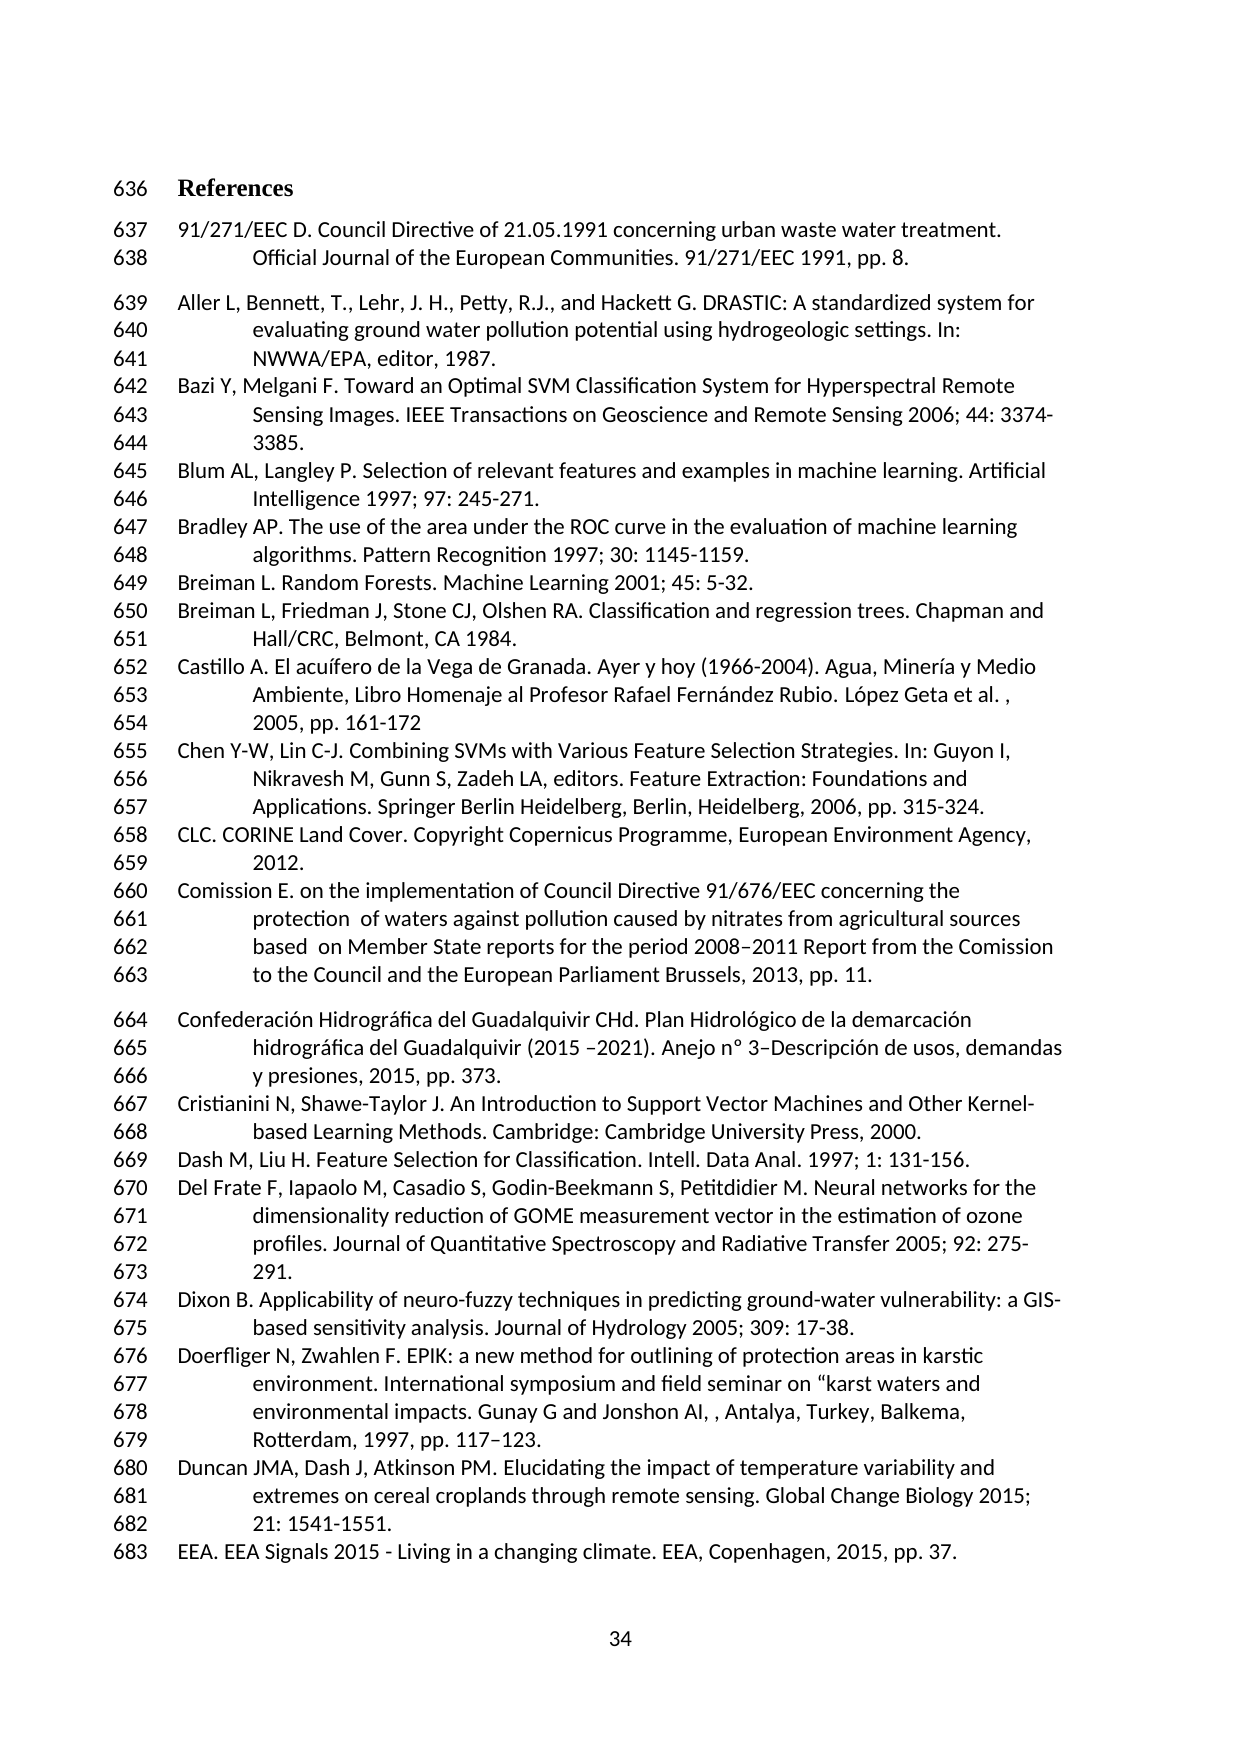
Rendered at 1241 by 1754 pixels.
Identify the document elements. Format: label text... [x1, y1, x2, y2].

text Dixon B. Applicability of neuro-fuzzy techniques in predicting ground-water vulnerability: a GIS-based sensitivity analysis. Journal of Hydrology 2005; 309: 17-38. [177, 1285, 1063, 1341]
text Comission E. on the implementation of Council Directive 91/676/EEC concerning the protection of waters against pollution caused by nitrates from agricultural sources based on Member State reports for the period 2008–2011 Report from the Comission to the Council and the European Parliament Brussels, 2013, pp. 11. [177, 876, 1063, 988]
text Confederación Hidrográfica del Guadalquivir CHd. Plan Hidrológico de la demarcación hidrográfica del Guadalquivir (2015 –2021). Anejo nº 3–Descripción de usos, demandas y presiones, 2015, pp. 373. [177, 1005, 1063, 1089]
text 91/271/EEC D. Council Directive of 21.05.1991 concerning urban waste water treatment. Official Journal of the European Communities. 91/271/EEC 1991, pp. 8. [177, 214, 1063, 271]
text Bradley AP. The use of the area under the ROC curve in the evaluation of machine learning algorithms. Pattern Recognition 1997; 30: 1145-1159. [177, 512, 1063, 568]
text Breiman L, Friedman J, Stone CJ, Olshen RA. Classification and regression trees. Chapman and Hall/CRC, Belmont, CA 1984. [177, 596, 1063, 652]
text Chen Y-W, Lin C-J. Combining SVMs with Various Feature Selection Strategies. In: Guyon I, Nikravesh M, Gunn S, Zadeh LA, editors. Feature Extraction: Foundations and Applications. Springer Berlin Heidelberg, Berlin, Heidelberg, 2006, pp. 315-324. [177, 736, 1063, 820]
text CLC. CORINE Land Cover. Copyright Copernicus Programme, European Environment Agency, 2012. [177, 820, 1063, 876]
text Duncan JMA, Dash J, Atkinson PM. Elucidating the impact of temperature variability and extremes on cereal croplands through remote sensing. Global Change Biology 2015; 21: 1541-1551. [177, 1453, 1063, 1537]
text Bazi Y, Melgani F. Toward an Optimal SVM Classification System for Hyperspectral Remote Sensing Images. IEEE Transactions on Geoscience and Remote Sensing 2006; 44: 3374-3385. [177, 372, 1063, 456]
text Aller L, Bennett, T., Lehr, J. H., Petty, R.J., and Hackett G. DRASTIC: A standardized system for evaluating ground water pollution potential using hydrogeologic settings. In: NWWA/EPA, editor, 1987. [177, 288, 1063, 372]
text Castillo A. El acuífero de la Vega de Granada. Ayer y hoy (1966-2004). Agua, Minería y Medio Ambiente, Libro Homenaje al Profesor Rafael Fernández Rubio. López Geta et al. , 2005, pp. 161-172 [177, 652, 1063, 736]
text Breiman L. Random Forests. Machine Learning 2001; 45: 5-32. [177, 568, 1063, 596]
text Dash M, Liu H. Feature Selection for Classification. Intell. Data Anal. 1997; 1: 131-156. [177, 1145, 1063, 1173]
text Cristianini N, Shawe-Taylor J. An Introduction to Support Vector Machines and Other Kernel-based Learning Methods. Cambridge: Cambridge University Press, 2000. [177, 1089, 1063, 1145]
subtitle References [177, 173, 1063, 201]
text Blum AL, Langley P. Selection of relevant features and examples in machine learning. Artificial Intelligence 1997; 97: 245-271. [177, 456, 1063, 512]
text Doerfliger N, Zwahlen F. EPIK: a new method for outlining of protection areas in karstic environment. International symposium and field seminar on “karst waters and environmental impacts. Gunay G and Jonshon AI, , Antalya, Turkey, Balkema, Rotterdam, 1997, pp. 117–123. [177, 1341, 1063, 1453]
text Del Frate F, Iapaolo M, Casadio S, Godin-Beekmann S, Petitdidier M. Neural networks for the dimensionality reduction of GOME measurement vector in the estimation of ozone profiles. Journal of Quantitative Spectroscopy and Radiative Transfer 2005; 92: 275-291. [177, 1173, 1063, 1285]
text EEA. EEA Signals 2015 - Living in a changing climate. EEA, Copenhagen, 2015, pp. 37. [177, 1537, 1063, 1565]
